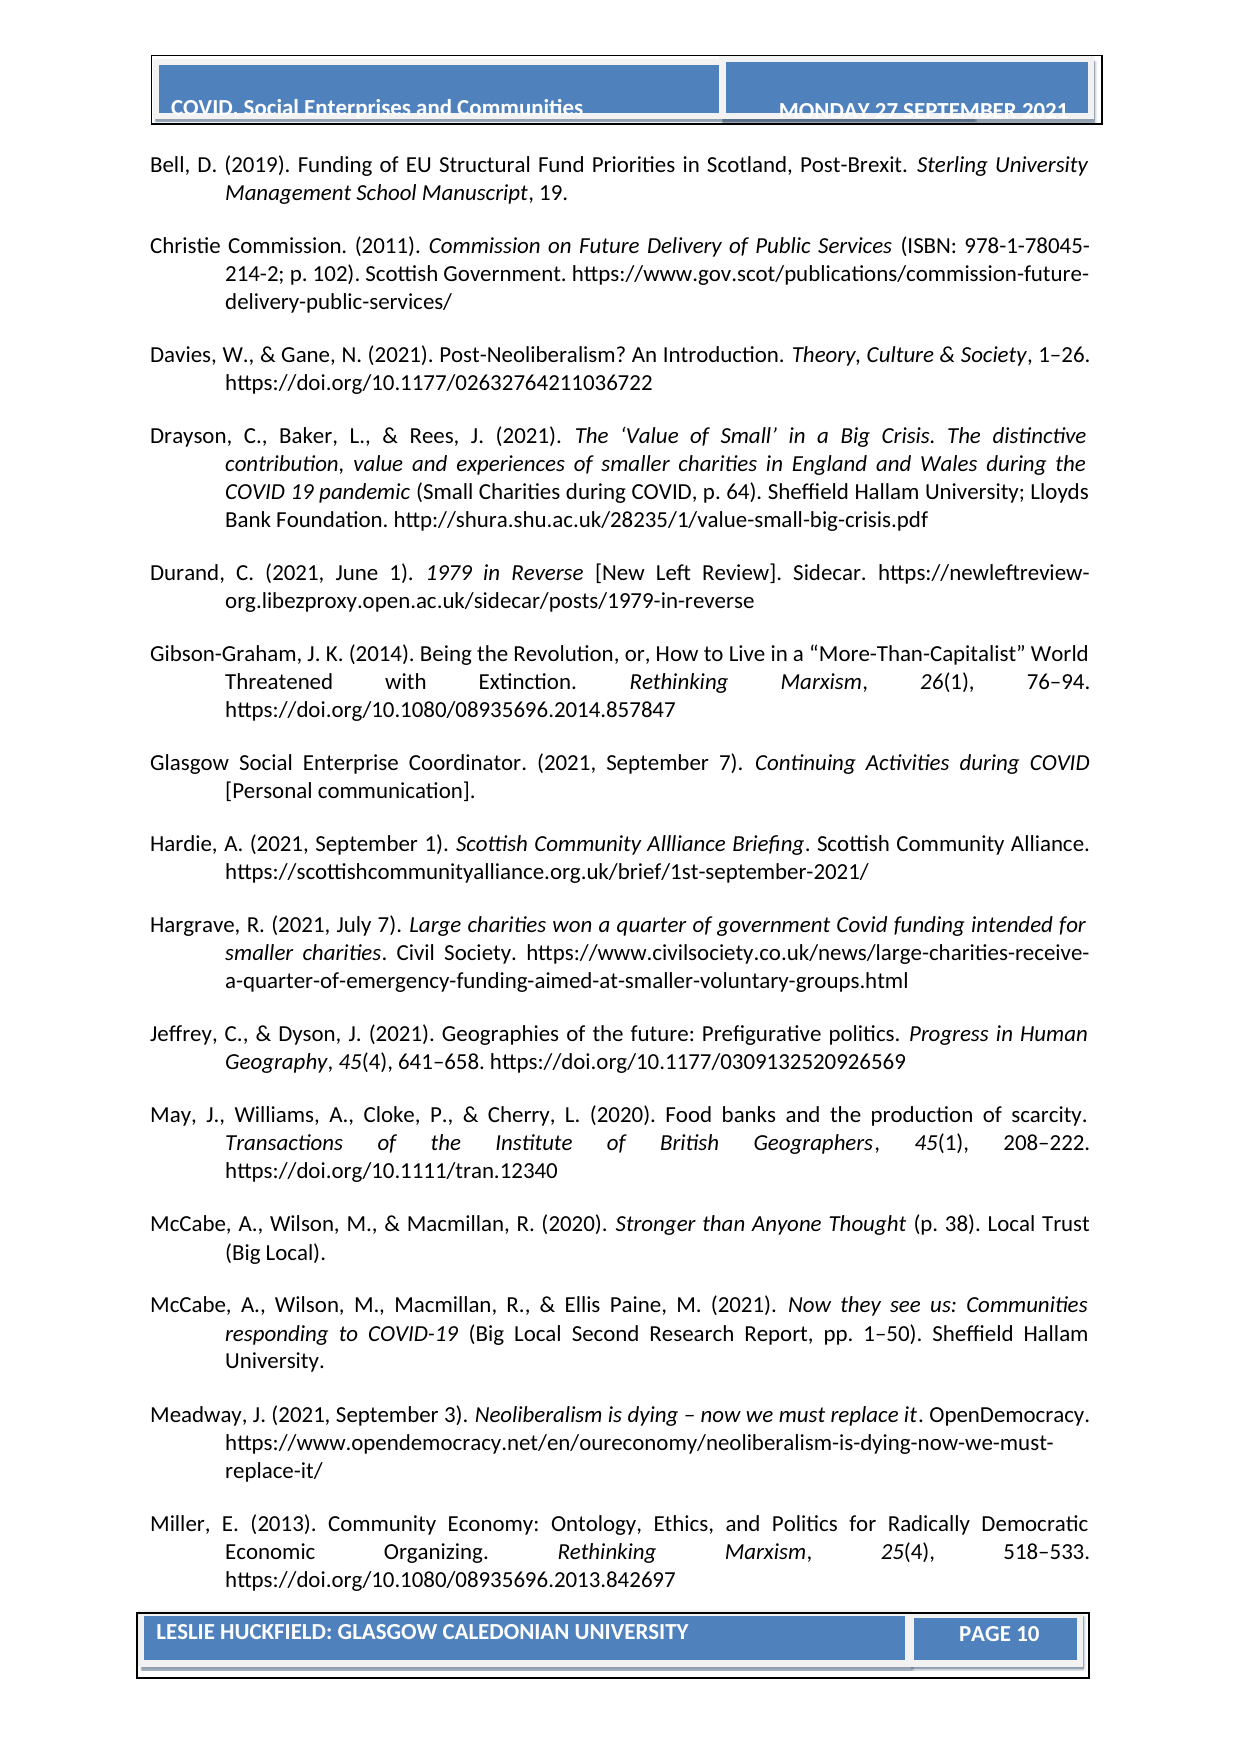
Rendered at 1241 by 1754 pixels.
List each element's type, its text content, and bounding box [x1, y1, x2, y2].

text Gibson-Graham, J. K. (2014). Being the Revolution, or, How to Live in a “More-Than-Capitalist” World Threatened with Extinction. Rethinking Marxism, 26(1), 76–94. https://doi.org/10.1080/08935696.2014.857847 [150, 639, 1090, 723]
text Davies, W., & Gane, N. (2021). Post-Neoliberalism? An Introduction. Theory, Culture & Society, 1–26. https://doi.org/10.1177/02632764211036722 [150, 340, 1090, 396]
text Jeffrey, C., & Dyson, J. (2021). Geographies of the future: Prefigurative politics. Progress in Human Geography, 45(4), 641–658. https://doi.org/10.1177/0309132520926569 [150, 1019, 1090, 1076]
text Hargrave, R. (2021, July 7). Large charities won a quarter of government Covid funding intended for smaller charities. Civil Society. https://www.civilsociety.co.uk/news/large-charities-receive-a-quarter-of-emergency-funding-aimed-at-smaller-voluntary-groups.html [150, 910, 1090, 994]
text Bell, D. (2019). Funding of EU Structural Fund Priorities in Scotland, Post-Brexit. Sterling University Management School Manuscript, 19. [150, 150, 1090, 206]
text McCabe, A., Wilson, M., Macmillan, R., & Ellis Paine, M. (2021). Now they see us: Communities responding to COVID-19 (Big Local Second Research Report, pp. 1–50). Sheffield Hallam University. [150, 1291, 1090, 1375]
text Glasgow Social Enterprise Coordinator. (2021, September 7). Continuing Activities during COVID [Personal communication]. [150, 748, 1090, 804]
text Drayson, C., Baker, L., & Rees, J. (2021). The ‘Value of Small’ in a Big Crisis. The distinctive contribution, value and experiences of smaller charities in England and Wales during the COVID 19 pandemic (Small Charities during COVID, p. 64). Sheffield Hallam University; Lloyds Bank Foundation. http://shura.shu.ac.uk/28235/1/value-small-big-crisis.pdf [150, 421, 1090, 533]
text Miller, E. (2013). Community Economy: Ontology, Ethics, and Politics for Radically Democratic Economic Organizing. Rethinking Marxism, 25(4), 518–533. https://doi.org/10.1080/08935696.2013.842697 [150, 1509, 1090, 1593]
text Hardie, A. (2021, September 1). Scottish Community Allliance Briefing. Scottish Community Alliance. https://scottishcommunityalliance.org.uk/brief/1st-september-2021/ [150, 829, 1090, 885]
text May, J., Williams, A., Cloke, P., & Cherry, L. (2020). Food banks and the production of scarcity. Transactions of the Institute of British Geographers, 45(1), 208–222. https://doi.org/10.1111/tran.12340 [150, 1101, 1090, 1184]
text Durand, C. (2021, June 1). 1979 in Reverse [New Left Review]. Sidecar. https://newleftreview-org.libezproxy.open.ac.uk/sidecar/posts/1979-in-reverse [150, 558, 1090, 614]
text Meadway, J. (2021, September 3). Neoliberalism is dying – now we must replace it. OpenDemocracy. https://www.opendemocracy.net/en/oureconomy/neoliberalism-is-dying-now-we-must-replace-it/ [150, 1400, 1090, 1484]
text McCabe, A., Wilson, M., & Macmillan, R. (2020). Stronger than Anyone Thought (p. 38). Local Trust (Big Local). [150, 1209, 1090, 1266]
text Christie Commission. (2011). Commission on Future Delivery of Public Services (ISBN: 978-1-78045-214-2; p. 102). Scottish Government. https://www.gov.scot/publications/commission-future-delivery-public-services/ [150, 231, 1090, 315]
